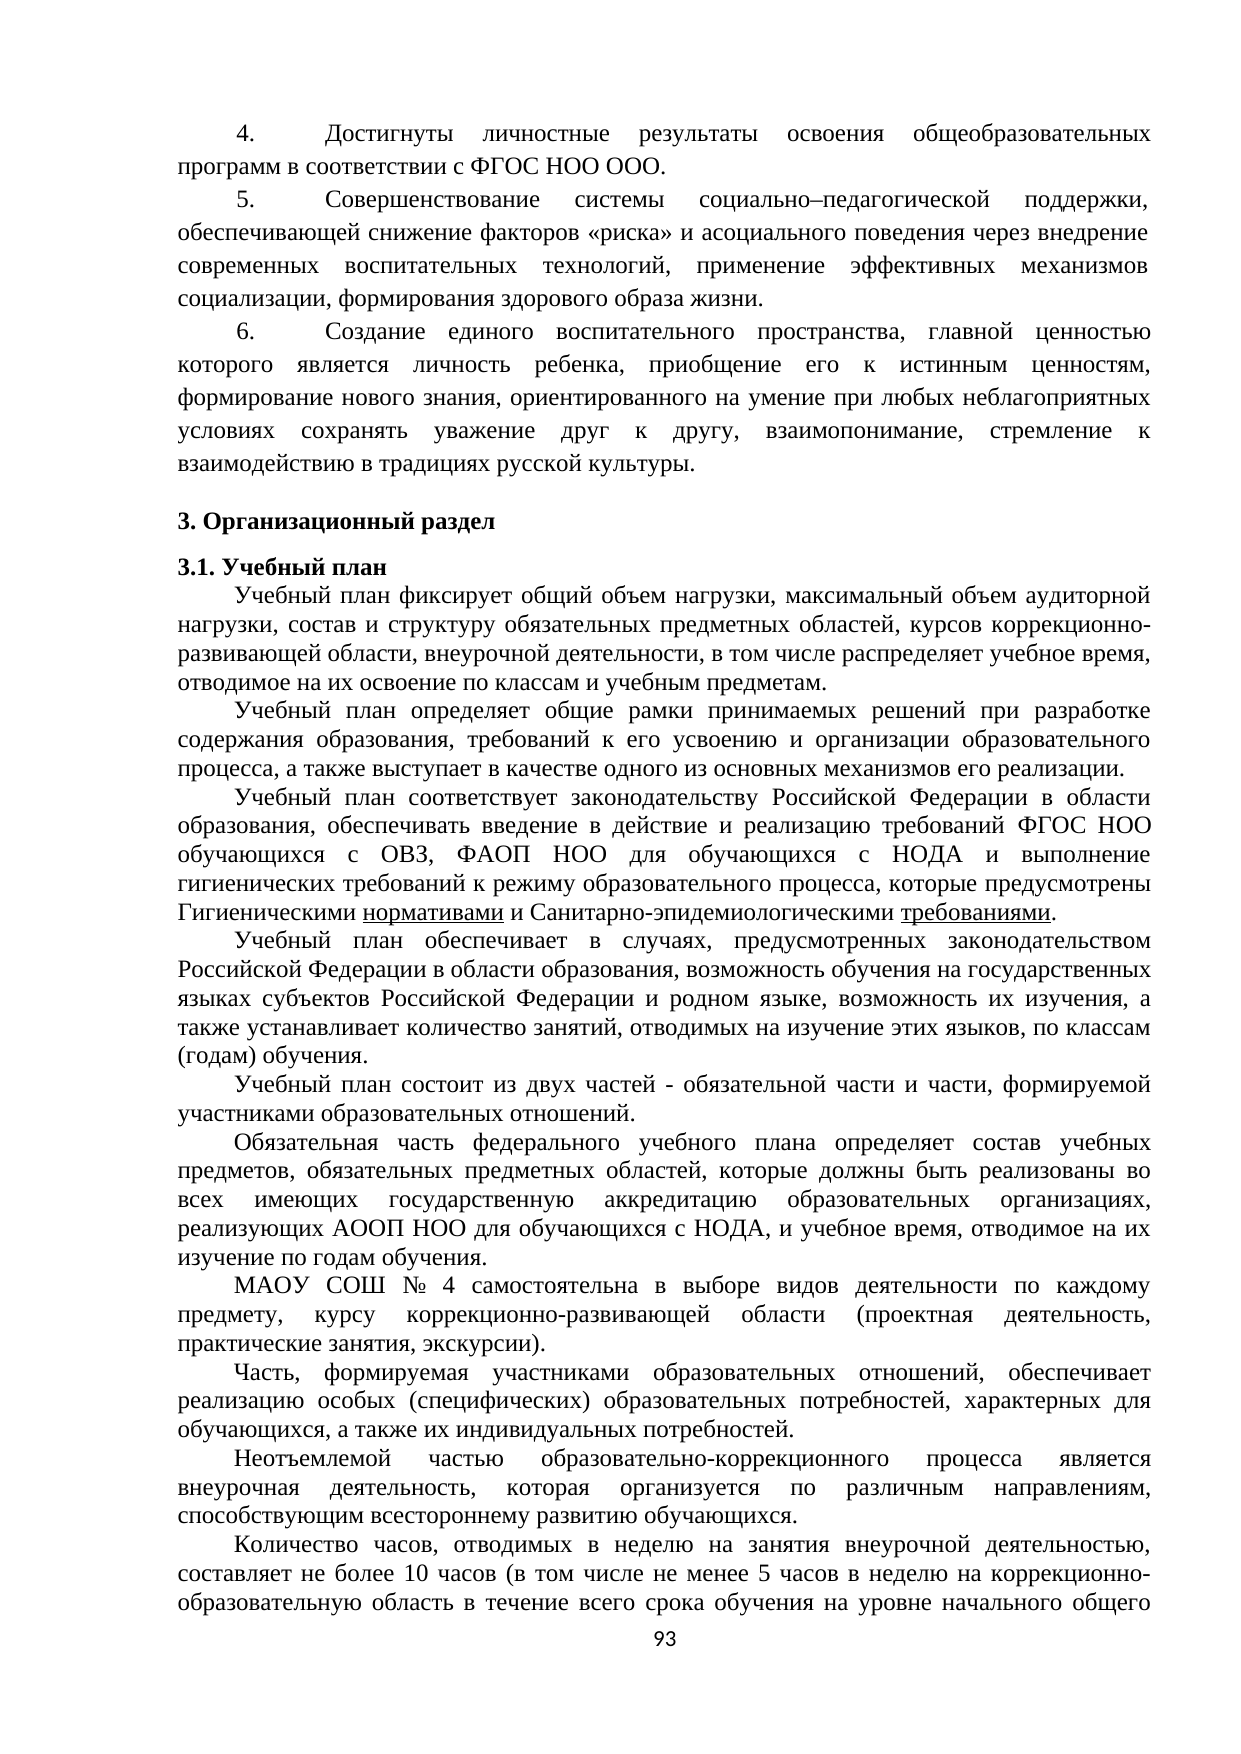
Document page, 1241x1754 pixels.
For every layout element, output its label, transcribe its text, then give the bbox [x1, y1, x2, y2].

text 3. Организационный раздел [177, 506, 1152, 535]
text Учебный план соответствует законодательству Российской Федерации в области образования, обеспечивать введение в действие и реализацию требований ФГОС НОО обучающихся с ОВЗ, ФАОП НОО для обучающихся с НОДА и выполнение гигиенических требований к режиму образовательного процесса, которые предусмотрены Гигиеническими нормативами и Санитарно-эпидемиологическими требованиями. [177, 782, 1152, 926]
list Достигнуты личностные результаты освоения общеобразовательных программ в соответствии с ФГОС НОО ООО. [177, 118, 1152, 180]
text Учебный план обеспечивает в случаях, предусмотренных законодательством Российской Федерации в области образования, возможность обучения на государственных языках субъектов Российской Федерации и родном языке, возможность их изучения, а также устанавливает количество занятий, отводимых на изучение этих языков, по классам (годам) обучения. [177, 926, 1152, 1069]
text МАОУ СОШ № 4 самостоятельна в выборе видов деятельности по каждому предмету, курсу коррекционно-развивающей области (проектная деятельность, практические занятия, экскурсии). [177, 1271, 1152, 1357]
text Учебный план состоит из двух частей - обязательной части и части, формируемой участниками образовательных отношений. [177, 1069, 1152, 1127]
list Совершенствование системы социально–педагогической поддержки, обеспечивающей снижение факторов «риска» и асоциального поведения через внедрение современных воспитательных технологий, применение эффективных механизмов социализации, формирования здорового образа жизни. [177, 184, 1149, 312]
list Создание единого воспитательного пространства, главной ценностью которого является личность ребенка, приобщение его к истинным ценностям, формирование нового знания, ориентированного на умение при любых неблагоприятных условиях сохранять уважение друг к другу, взаимопонимание, стремление к взаимодействию в традициях русской культуры. [177, 316, 1152, 477]
text Часть, формируемая участниками образовательных отношений, обеспечивает реализацию особых (специфических) образовательных потребностей, характерных для обучающихся, а также их индивидуальных потребностей. [177, 1357, 1152, 1443]
subtitle 3.1. Учебный план [177, 552, 1152, 581]
text Учебный план определяет общие рамки принимаемых решений при разработке содержания образования, требований к его усвоению и организации образовательного процесса, а также выступает в качестве одного из основных механизмов его реализации. [177, 696, 1152, 782]
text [177, 1529, 1152, 1616]
text Обязательная часть федерального учебного плана определяет состав учебных предметов, обязательных предметных областей, которые должны быть реализованы во всех имеющих государственную аккредитацию образовательных организациях, реализующих АООП НОО для обучающихся с НОДА, и учебное время, отводимое на их изучение по годам обучения. [177, 1127, 1152, 1271]
text Неотъемлемой частью образовательно-коррекционного процесса является внеурочная деятельность, которая организуется по различным направлениям, способствующим всестороннему развитию обучающихся. [177, 1443, 1152, 1529]
text Учебный план фиксирует общий объем нагрузки, максимальный объем аудиторной нагрузки, состав и структуру обязательных предметных областей, курсов коррекционно-развивающей области, внеурочной деятельности, в том числе распределяет учебное время, отводимое на их освоение по классам и учебным предметам. [177, 581, 1152, 696]
